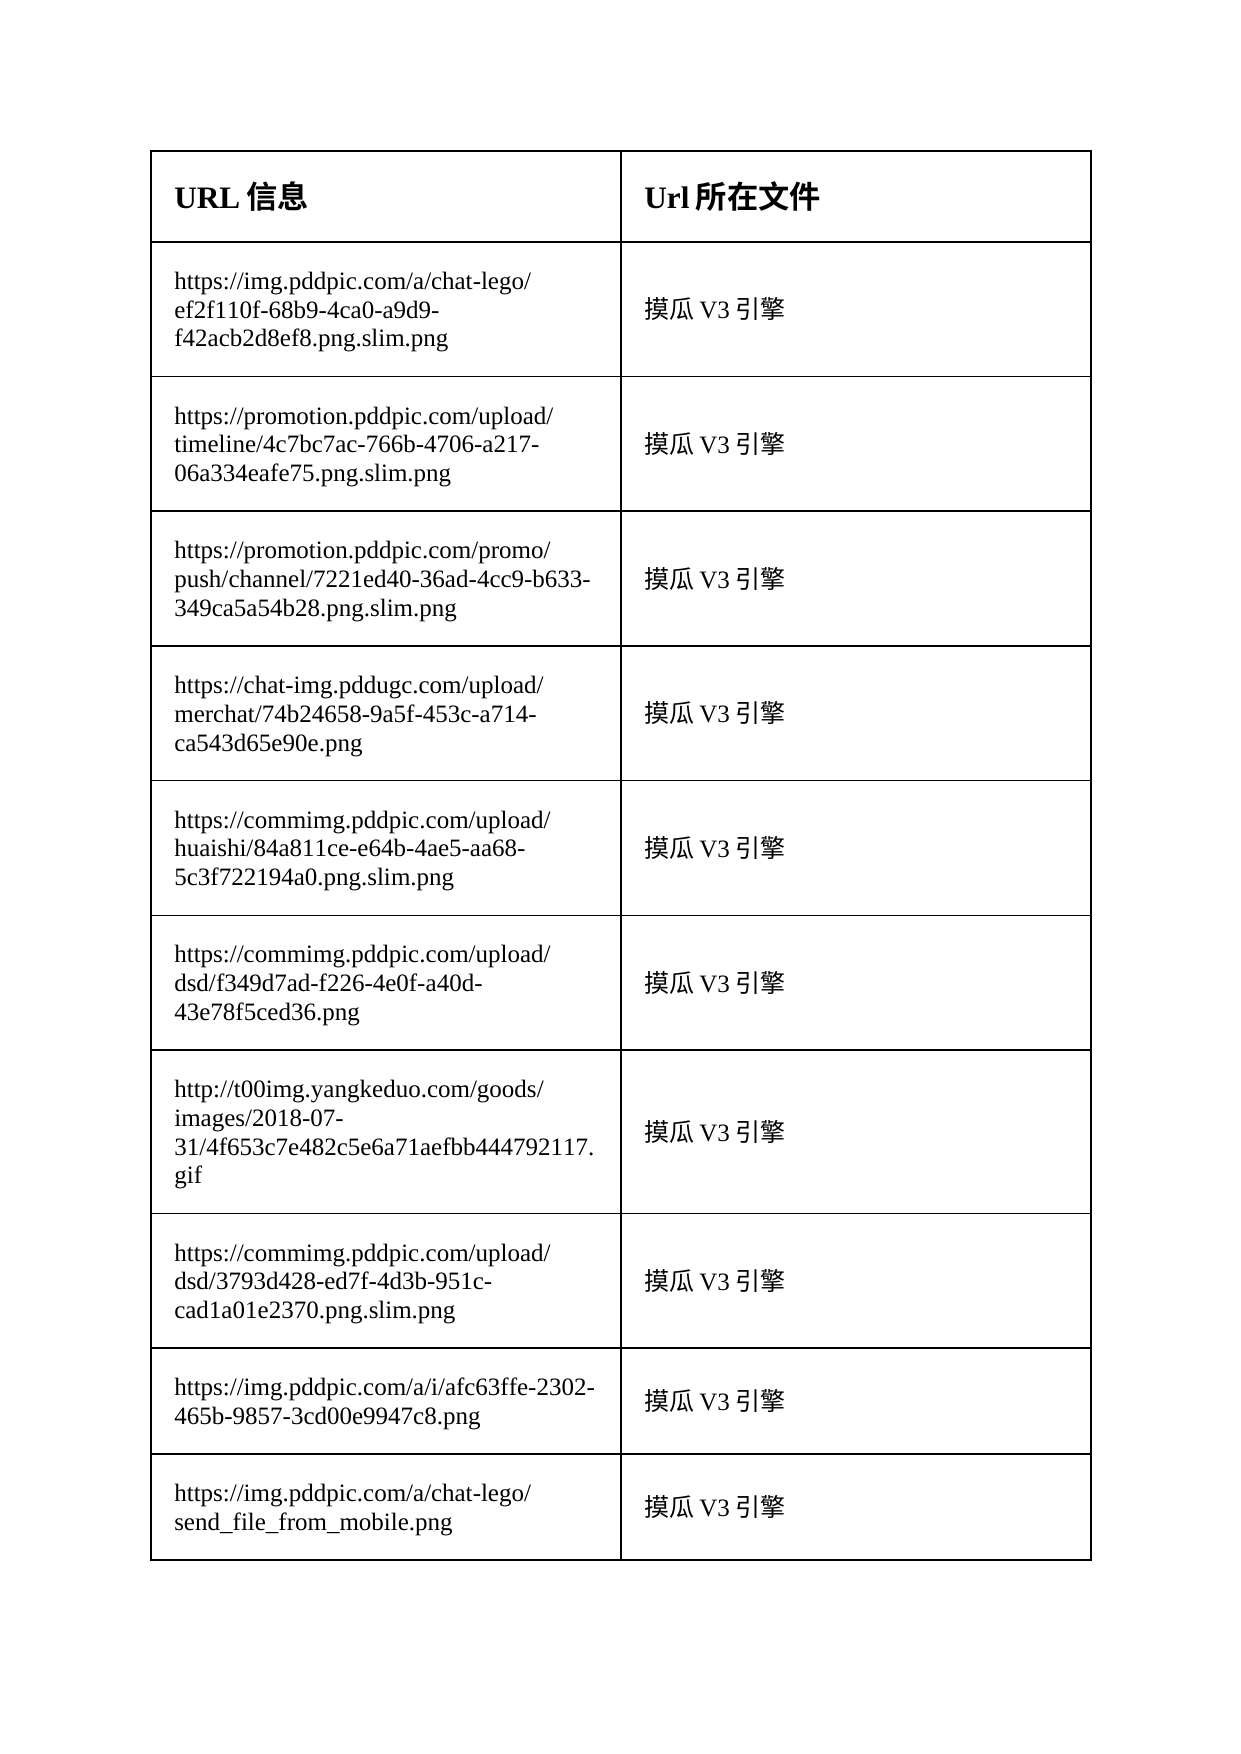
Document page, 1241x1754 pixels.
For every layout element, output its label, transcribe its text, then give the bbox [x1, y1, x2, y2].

table_cell 摸瓜V3引擎 [622, 243, 1090, 376]
table_cell https://commimg.pddpic.com/upload/dsd/f349d7ad-f226-4e0f-a40d-43e78f5ced36.png [152, 916, 620, 1049]
table_cell 摸瓜V3引擎 [622, 1349, 1090, 1453]
table_cell https://img.pddpic.com/a/chat-lego/ef2f110f-68b9-4ca0-a9d9-f42acb2d8ef8.png.slim.png [152, 243, 620, 376]
table_cell https://commimg.pddpic.com/upload/huaishi/84a811ce-e64b-4ae5-aa68-5c3f722194a0.png.slim.png [152, 781, 620, 914]
table_cell 摸瓜V3引擎 [622, 377, 1090, 510]
table_cell https://commimg.pddpic.com/upload/dsd/3793d428-ed7f-4d3b-951c-cad1a01e2370.png.slim.png [152, 1214, 620, 1347]
table_cell 摸瓜V3引擎 [622, 647, 1090, 780]
table_cell https://chat-img.pddugc.com/upload/merchat/74b24658-9a5f-453c-a714-ca543d65e90e.png [152, 647, 620, 780]
table_cell 摸瓜V3引擎 [622, 1051, 1090, 1213]
table_cell https://promotion.pddpic.com/upload/timeline/4c7bc7ac-766b-4706-a217-06a334eafe75.png.slim.png [152, 377, 620, 510]
table_header Url所在文件 [622, 152, 1090, 241]
table_cell http://t00img.yangkeduo.com/goods/images/2018-07-31/4f653c7e482c5e6a71aefbb444792117.gif [152, 1051, 620, 1213]
table_cell 摸瓜V3引擎 [622, 916, 1090, 1049]
table_header URL信息 [152, 152, 620, 241]
table_cell https://promotion.pddpic.com/promo/push/channel/7221ed40-36ad-4cc9-b633-349ca5a54b28.png.slim.png [152, 512, 620, 645]
table_cell 摸瓜V3引擎 [622, 1214, 1090, 1347]
table_cell 摸瓜V3引擎 [622, 512, 1090, 645]
table_cell https://img.pddpic.com/a/i/afc63ffe-2302-465b-9857-3cd00e9947c8.png [152, 1349, 620, 1453]
table_cell 摸瓜V3引擎 [622, 1455, 1090, 1559]
table_cell https://img.pddpic.com/a/chat-lego/send_file_from_mobile.png [152, 1455, 620, 1559]
table_cell 摸瓜V3引擎 [622, 781, 1090, 914]
